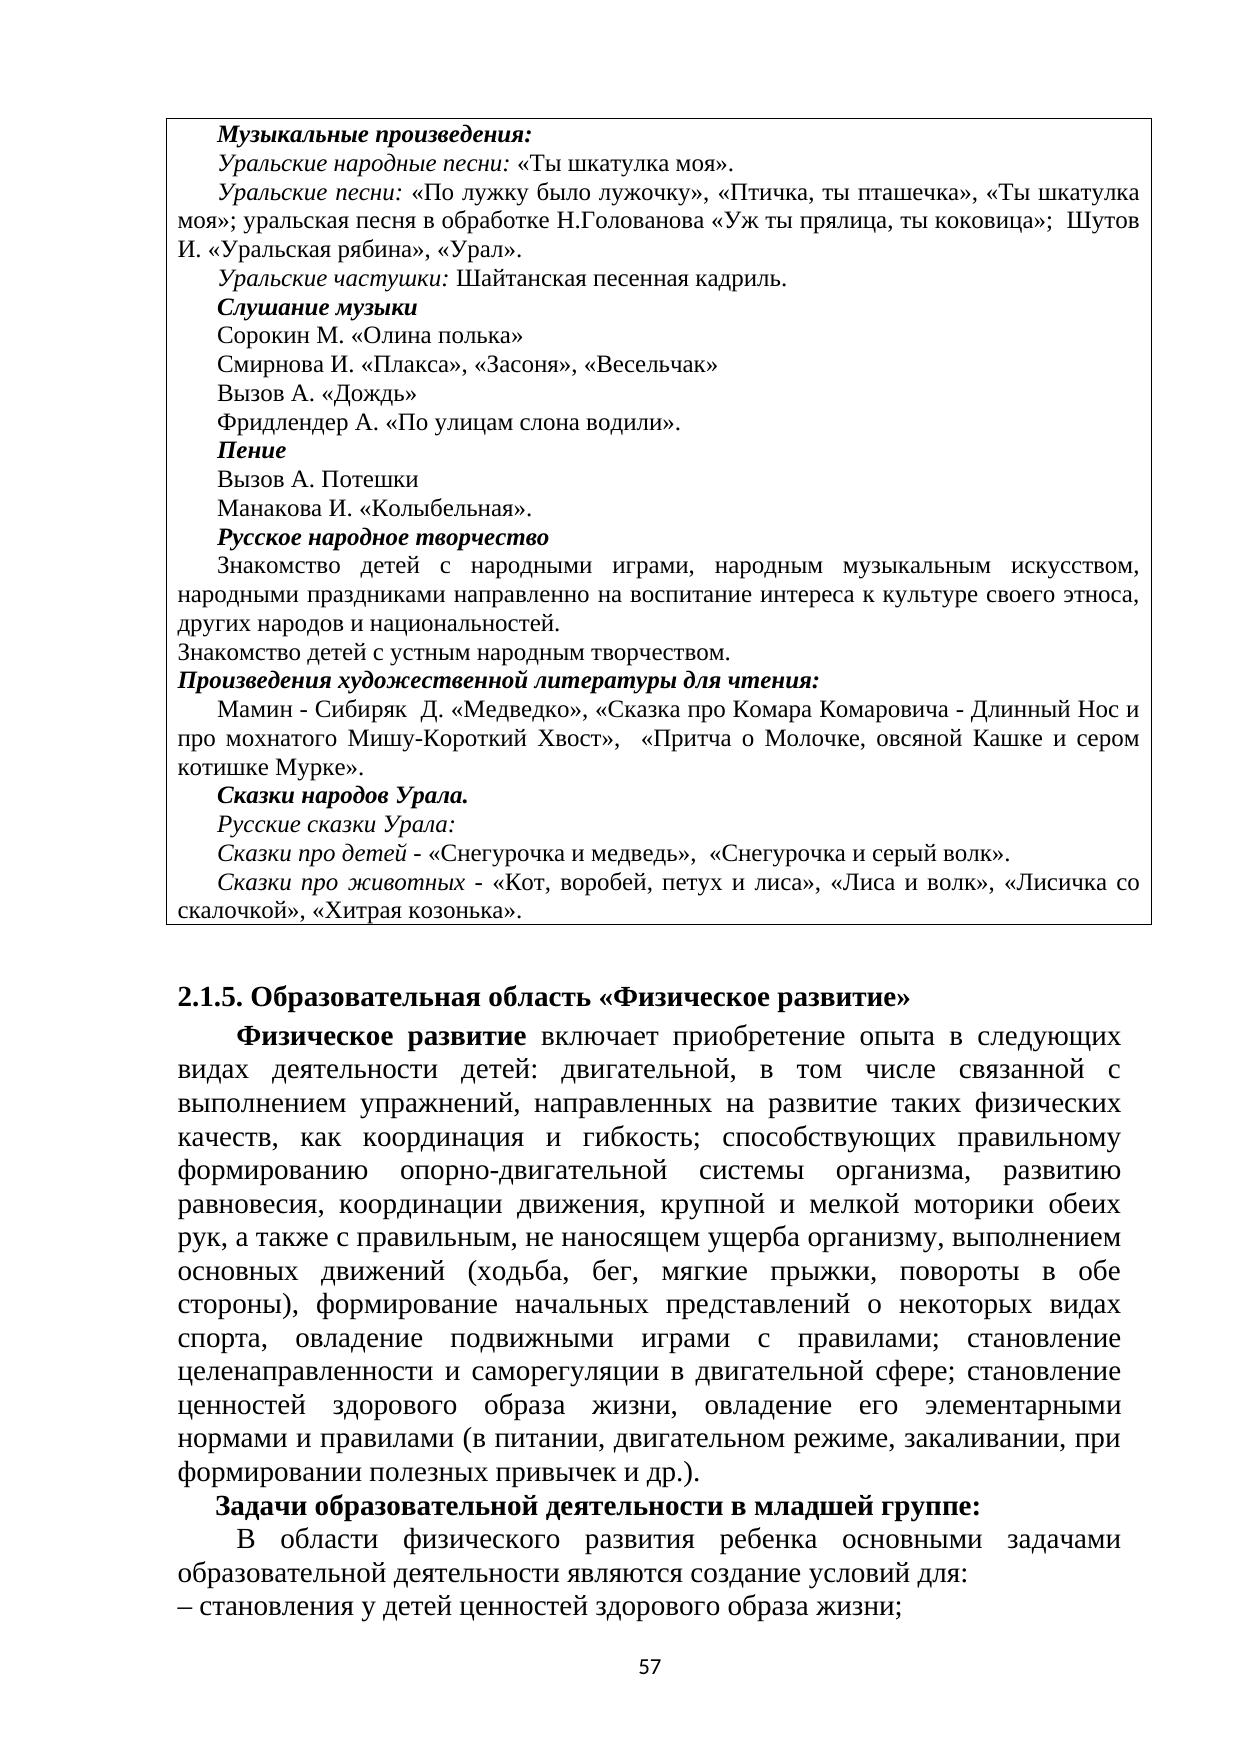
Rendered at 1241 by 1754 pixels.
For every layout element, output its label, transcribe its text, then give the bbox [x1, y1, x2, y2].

subtitle 2.1.5. Образовательная область «Физическое развитие» [177, 979, 1122, 1013]
text В области физического развития ребенка основными задачами образовательной деятельности являются создание условий для: [177, 1521, 1122, 1588]
text Задачи образовательной деятельности в младшей группе: [215, 1488, 1122, 1521]
text Физическое развитие включает приобретение опыта в следующих видах деятельности детей: двигательной, в том числе связанной с выполнением упражнений, направленных на развитие таких физических качеств, как координация и гибкость; способствующих правильному формированию опорно-двигательной системы организма, развитию равновесия, координации движения, крупной и мелкой моторики обеих рук, а также с правильным, не наносящем ущерба организму, выполнением основных движений (ходьба, бег, мягкие прыжки, повороты в обе стороны), формирование начальных представлений о некоторых видах спорта, овладение подвижными играми с правилами; становление целенаправленности и саморегуляции в двигательной сфере; становление ценностей здорового образа жизни, овладение его элементарными нормами и правилами (в питании, двигательном режиме, закаливании, при формировании полезных привычек и др.). [177, 1018, 1122, 1488]
text – становления у детей ценностей здорового образа жизни; [177, 1588, 1122, 1622]
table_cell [167, 119, 1151, 924]
